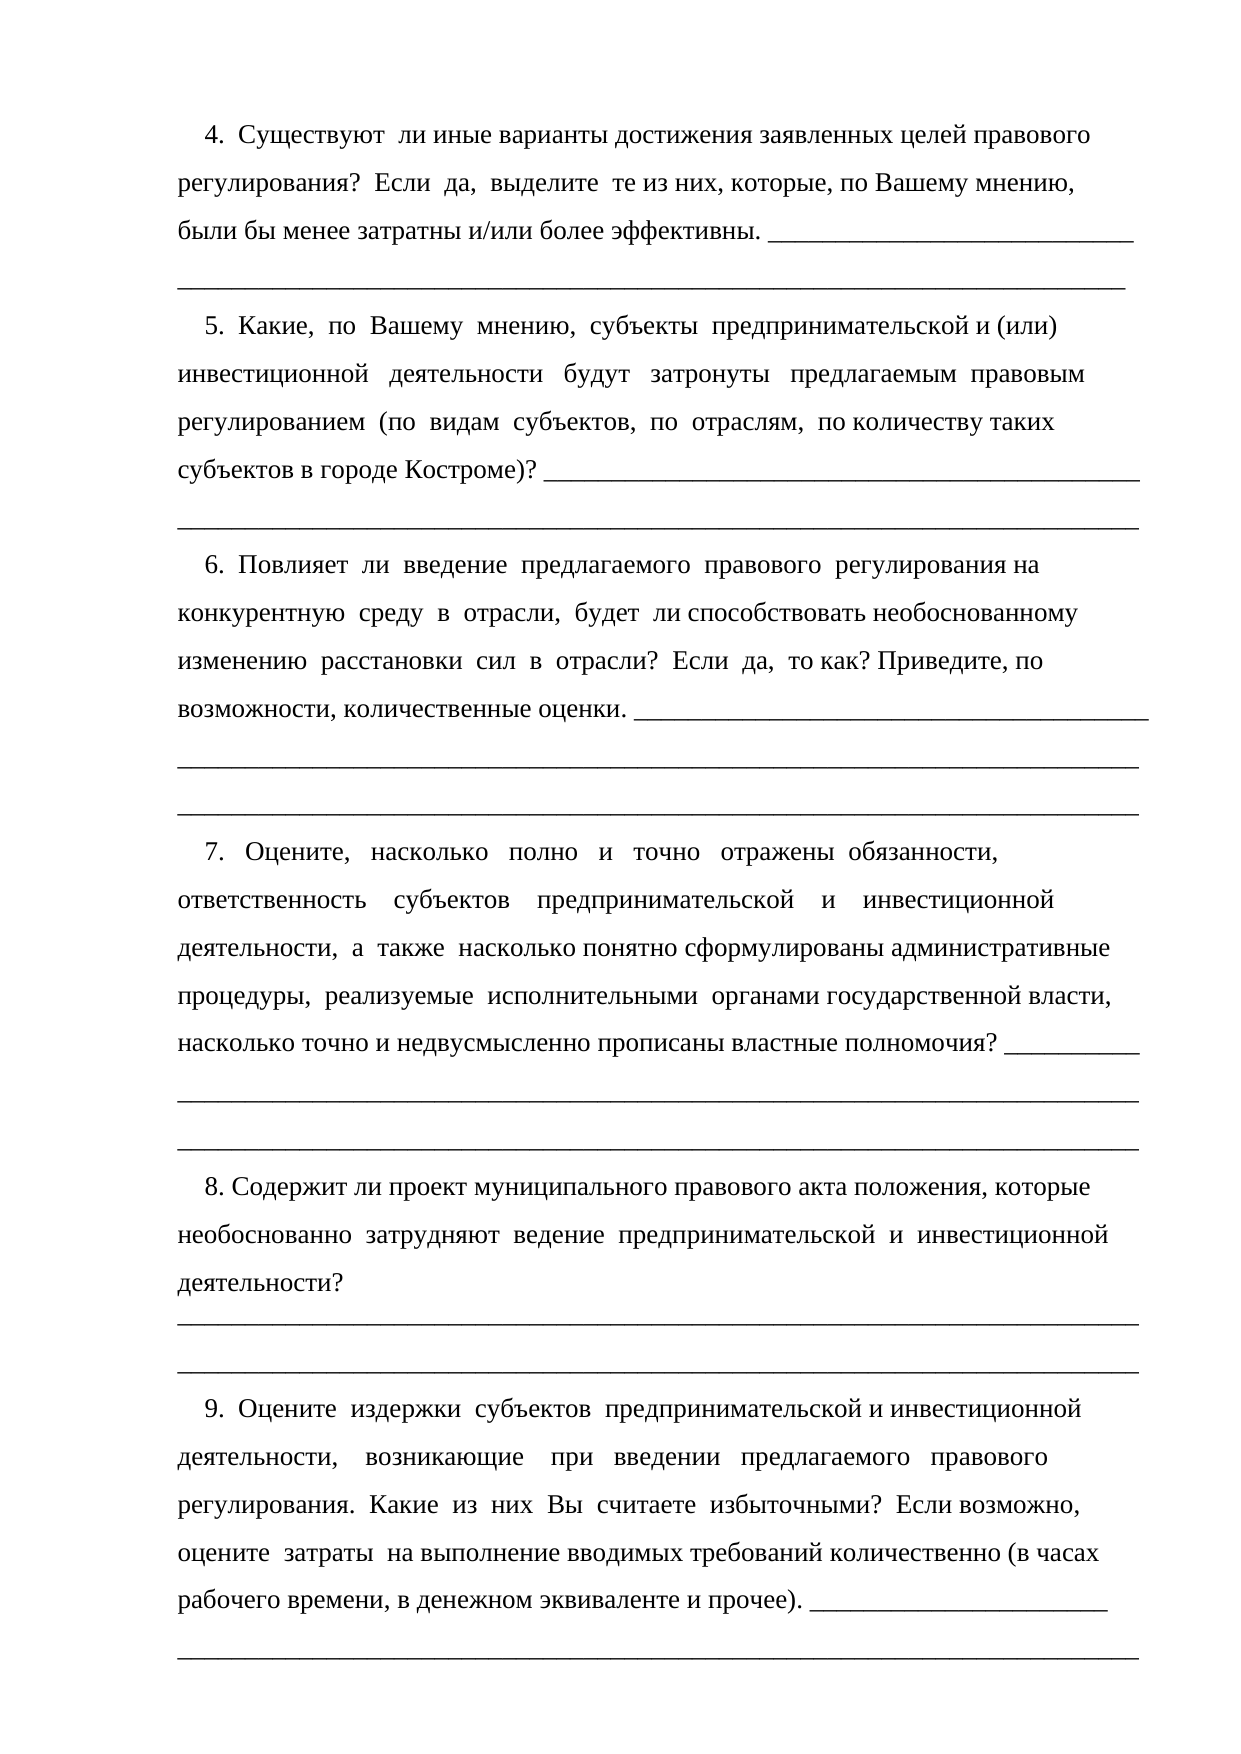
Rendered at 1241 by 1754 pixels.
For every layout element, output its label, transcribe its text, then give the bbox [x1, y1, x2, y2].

text _______________________________________________________________________ [177, 1631, 1152, 1663]
text были бы менее затратны и/или более эффективны. ___________________________ [177, 214, 1152, 245]
text _______________________________________________________________________ [177, 1074, 1152, 1106]
text инвестиционной деятельности будут затронуты предлагаемым правовым [177, 357, 1152, 388]
text 7. Оцените, насколько полно и точно отражены обязанности, [177, 835, 1152, 866]
text _______________________________________________________________________ [177, 740, 1152, 771]
text регулированием (по видам субъектов, по отраслям, по количеству таких [177, 405, 1152, 436]
text рабочего времени, в денежном эквиваленте и прочее). ______________________ [177, 1584, 1152, 1615]
text ______________________________________________________________________ [177, 262, 1152, 293]
text конкурентную среду в отрасли, будет ли способствовать необоснованному [177, 596, 1152, 627]
text 8. Содержит ли проект муниципального правового акта положения, которые [177, 1170, 1152, 1201]
text насколько точно и недвусмысленно прописаны властные полномочия? __________ [177, 1027, 1152, 1058]
text регулирования. Какие из них Вы считаете избыточными? Если возможно, [177, 1488, 1152, 1519]
text _______________________________________________________________________ [177, 1344, 1152, 1376]
text субъектов в городе Костроме)? ____________________________________________ [177, 453, 1152, 484]
text оцените затраты на выполнение вводимых требований количественно (в часах [177, 1536, 1152, 1567]
text регулирования? Если да, выделите те из них, которые, по Вашему мнению, [177, 166, 1152, 197]
text _______________________________________________________________________ [177, 1122, 1152, 1153]
text ответственность субъектов предпринимательской и инвестиционной [177, 883, 1152, 914]
text необоснованно затрудняют ведение предпринимательской и инвестиционной [177, 1218, 1152, 1249]
text изменению расстановки сил в отрасли? Если да, то как? Приведите, по [177, 644, 1152, 675]
text процедуры, реализуемые исполнительными органами государственной власти, [177, 979, 1152, 1010]
text деятельности? _______________________________________________________________________ [177, 1266, 1152, 1328]
text _______________________________________________________________________ [177, 501, 1152, 532]
text 4. Существуют ли иные варианты достижения заявленных целей правового [177, 118, 1152, 149]
text деятельности, а также насколько понятно сформулированы административные [177, 931, 1152, 962]
text возможности, количественные оценки. ______________________________________ [177, 692, 1152, 723]
text 6. Повлияет ли введение предлагаемого правового регулирования на [177, 548, 1152, 579]
text 5. Какие, по Вашему мнению, субъекты предпринимательской и (или) [177, 309, 1152, 341]
text деятельности, возникающие при введении предлагаемого правового [177, 1440, 1152, 1471]
text 9. Оцените издержки субъектов предпринимательской и инвестиционной [177, 1392, 1152, 1423]
text _______________________________________________________________________ [177, 787, 1152, 819]
